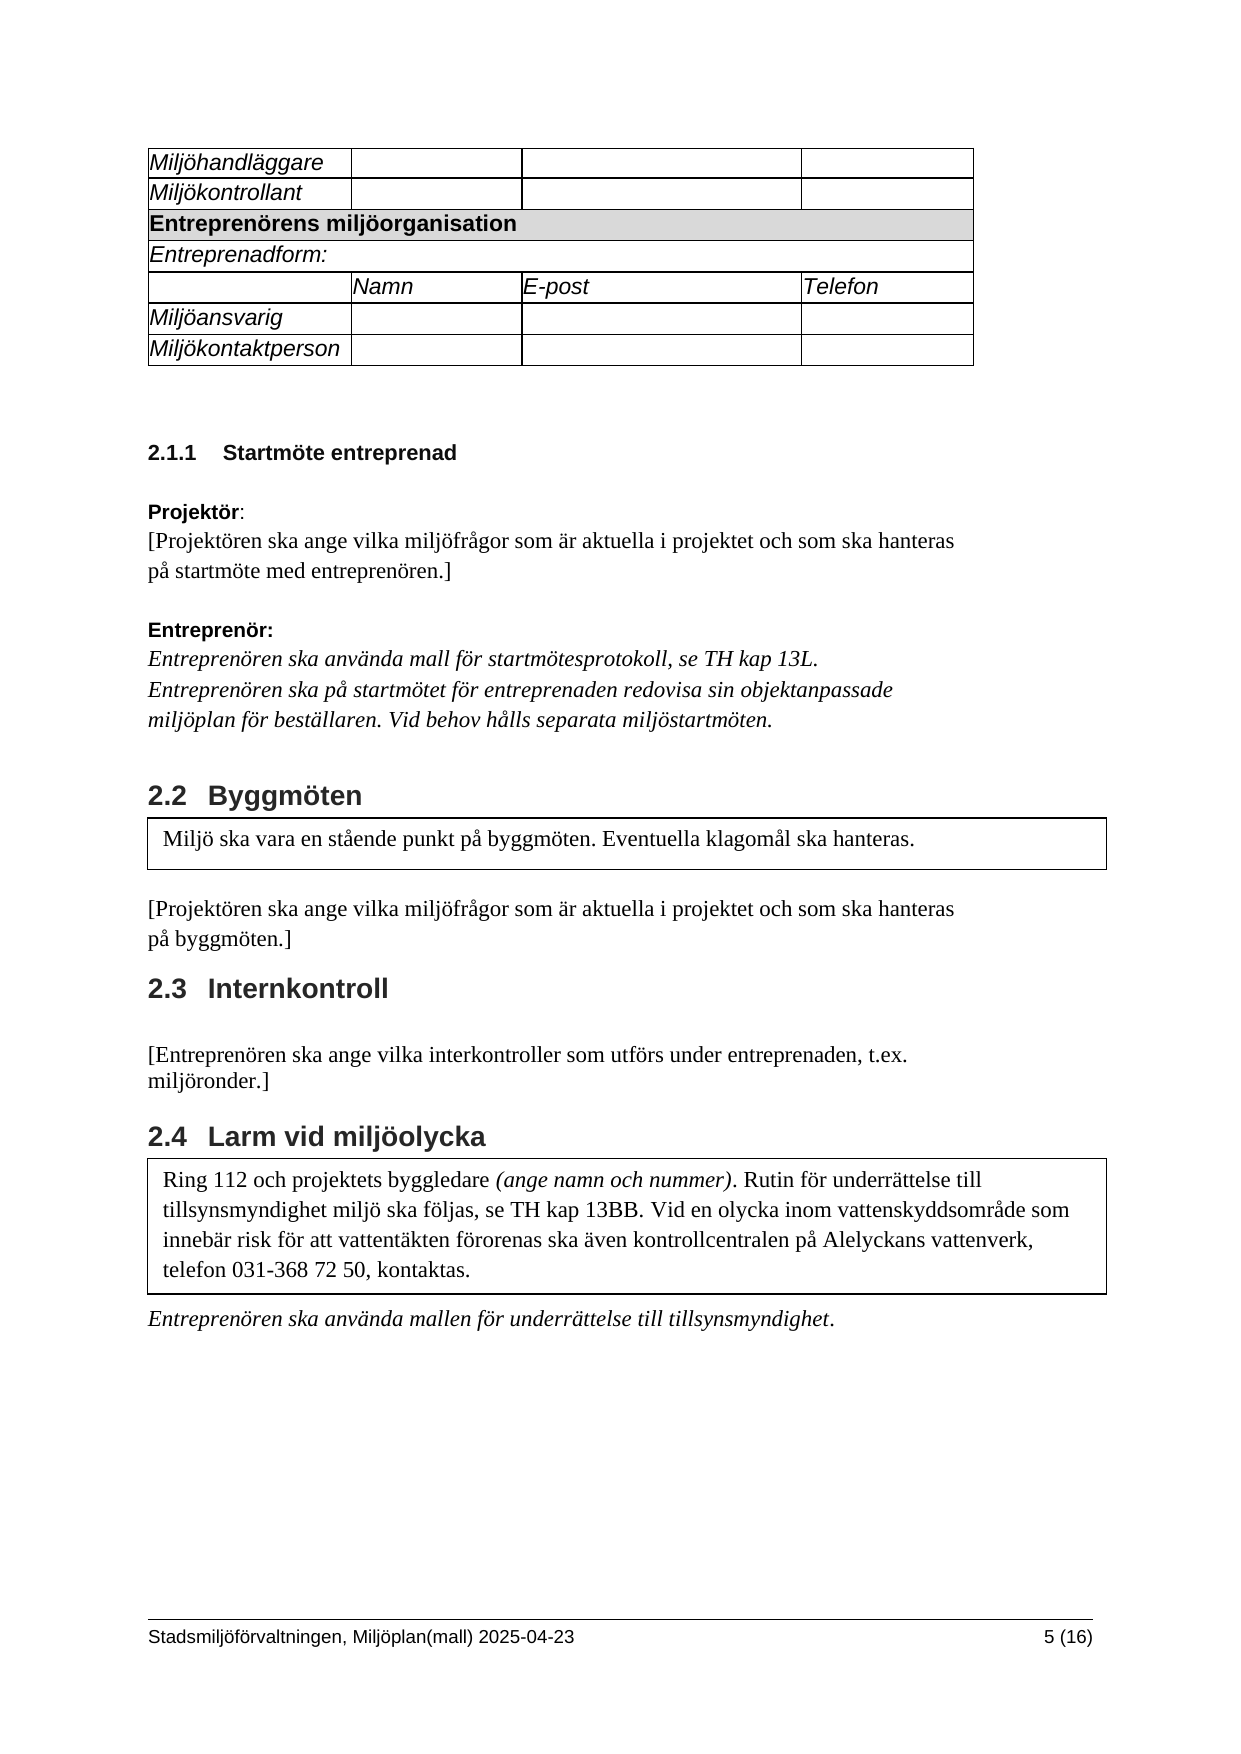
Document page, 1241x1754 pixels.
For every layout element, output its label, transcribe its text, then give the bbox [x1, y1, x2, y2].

table_cell [149, 273, 351, 302]
text Entreprenören ska använda mall för startmötesprotokoll, se TH kap 13L. [148, 646, 974, 672]
text Entreprenör: [148, 618, 974, 642]
table_cell [523, 179, 801, 208]
table_cell Miljöansvarig [149, 304, 351, 333]
table_cell [523, 335, 801, 365]
table_cell [352, 304, 521, 333]
table_cell [352, 335, 521, 365]
text Entreprenören ska använda mallen för underrättelse till tillsynsmyndighet. [148, 1305, 974, 1332]
table_cell Miljöhandläggare [149, 149, 351, 177]
table_cell [802, 149, 973, 177]
table_cell [352, 179, 521, 208]
table_cell Miljökontrollant [149, 179, 351, 208]
list Larm vid miljöolycka [148, 1120, 974, 1152]
table_cell [802, 304, 973, 333]
list Startmöte entreprenad [148, 440, 974, 465]
table_cell Namn [352, 273, 521, 302]
table_cell Telefon [802, 273, 973, 302]
text Entreprenören ska på startmötet för entreprenaden redovisa sin objektanpassade miljöplan för beställaren. Vid behov hålls separata miljöstartmöten. [148, 676, 974, 732]
table_cell [352, 149, 521, 177]
table_cell Miljökontaktperson [149, 335, 351, 365]
table_cell Entreprenadform: [149, 241, 973, 271]
table_cell [802, 335, 973, 365]
table_cell Entreprenörens miljöorganisation [149, 210, 973, 240]
list Internkontroll [148, 972, 974, 1004]
table_cell E-post [523, 273, 801, 302]
list Byggmöten [148, 779, 974, 812]
table_cell [523, 149, 801, 177]
text Projektör: [148, 500, 974, 524]
table_cell [523, 304, 801, 333]
table_cell [802, 179, 973, 208]
